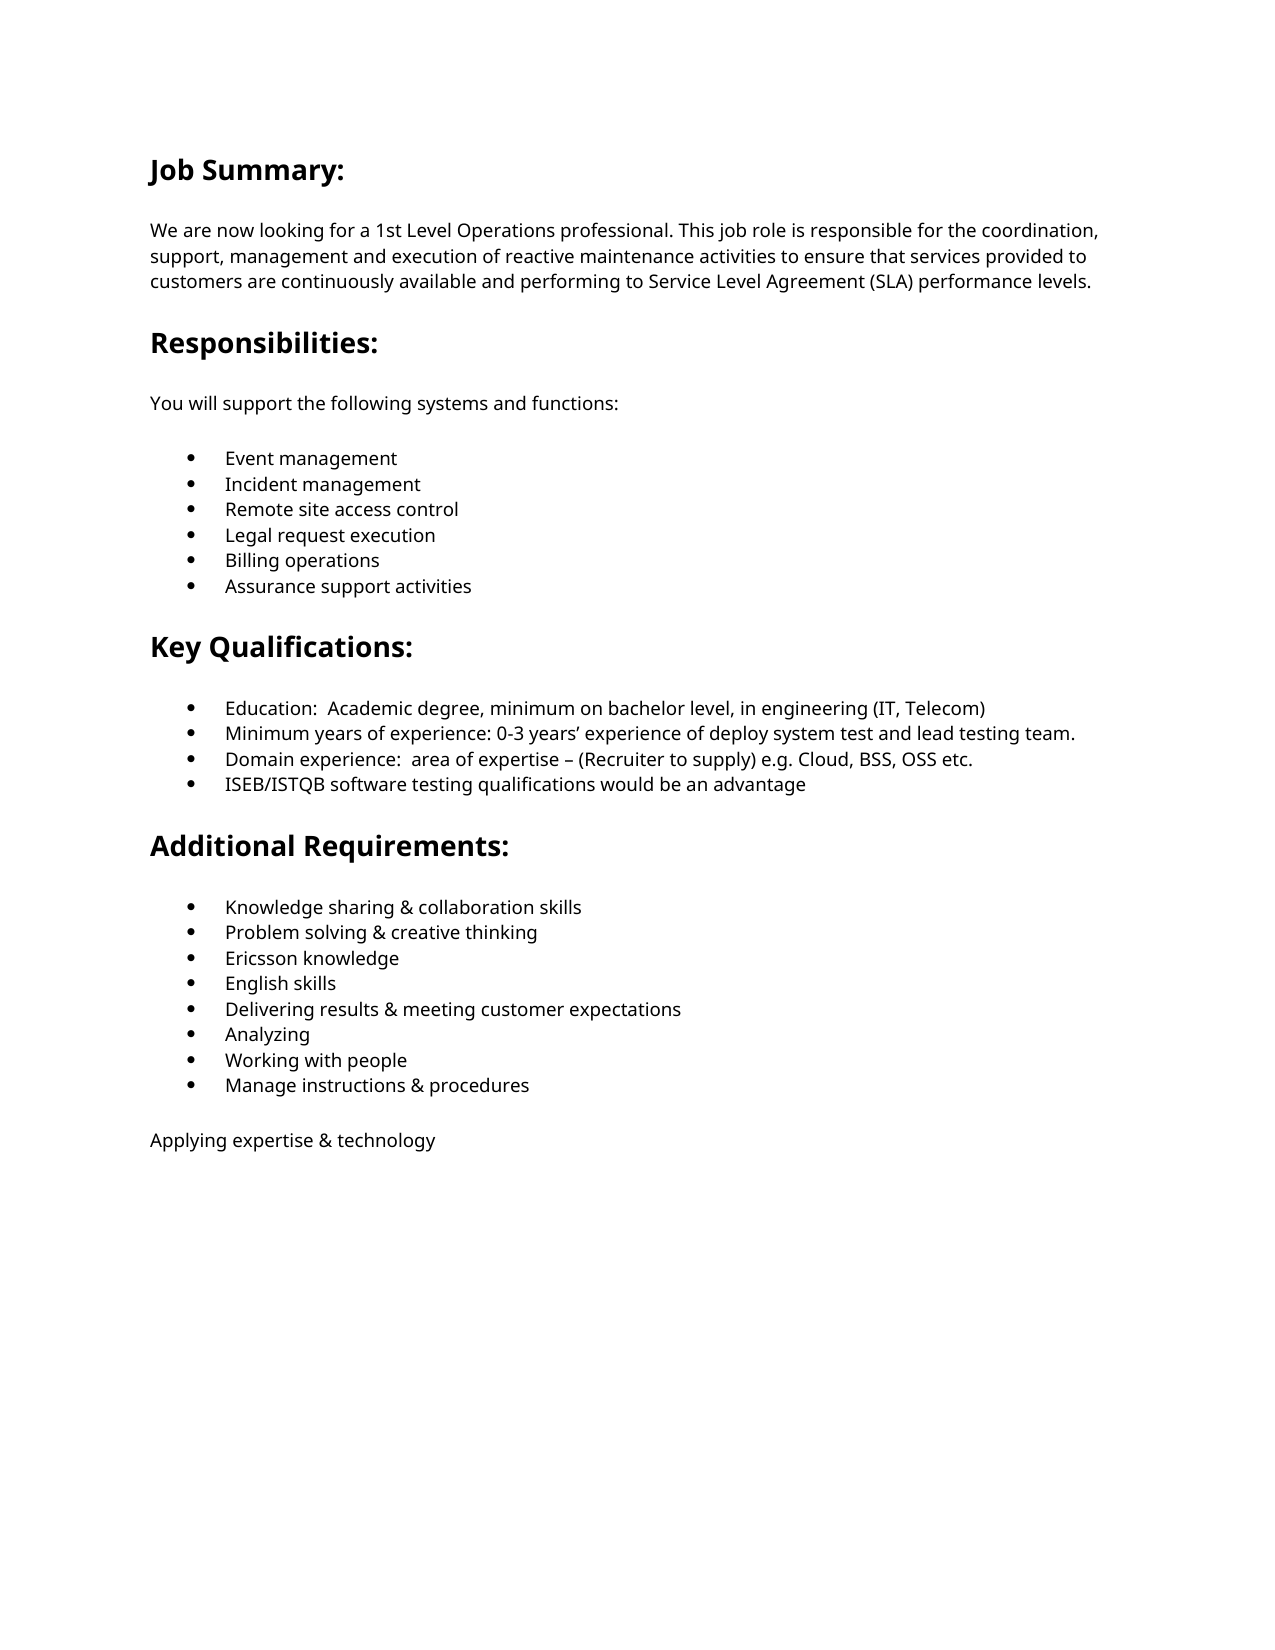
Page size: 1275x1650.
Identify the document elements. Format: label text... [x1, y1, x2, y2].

list Incident management [187, 471, 1125, 496]
list Problem solving & creative thinking [187, 919, 1125, 945]
list English skills [187, 971, 1125, 996]
list Knowledge sharing & collaboration skills [187, 894, 1125, 919]
text You will support the following systems and functions: [150, 391, 1125, 416]
text Additional Requirements: [150, 826, 1125, 865]
list Remote site access control [187, 496, 1125, 522]
list Legal request execution [187, 522, 1125, 547]
list Assurance support activities [187, 573, 1125, 598]
text Applying expertise & technology [150, 1127, 1125, 1153]
list Minimum years of experience: 0-3 years’ experience of deploy system test and lead testing team. [187, 721, 1125, 746]
list Analyzing [187, 1022, 1125, 1047]
list Manage instructions & procedures [187, 1073, 1125, 1098]
text Responsibilities: [150, 323, 1125, 362]
text Job Summary: [150, 150, 1125, 188]
text We are now looking for a 1st Level Operations professional. This job role is responsible for the coordination, support, management and execution of reactive maintenance activities to ensure that services provided to customers are continuously available and performing to Service Level Agreement (SLA) performance levels. [150, 217, 1125, 294]
list Delivering results & meeting customer expectations [187, 996, 1125, 1022]
list Billing operations [187, 547, 1125, 573]
list Domain experience: area of expertise – (Recruiter to supply) e.g. Cloud, BSS, OSS etc. [187, 746, 1125, 772]
list Ericsson knowledge [187, 945, 1125, 971]
text Key Qualifications: [150, 628, 1125, 666]
list ISEB/ISTQB software testing qualifications would be an advantage [187, 772, 1125, 797]
list Education: Academic degree, minimum on bachelor level, in engineering (IT, Telecom) [187, 695, 1125, 721]
list Working with people [187, 1047, 1125, 1073]
list Event management [187, 445, 1125, 471]
